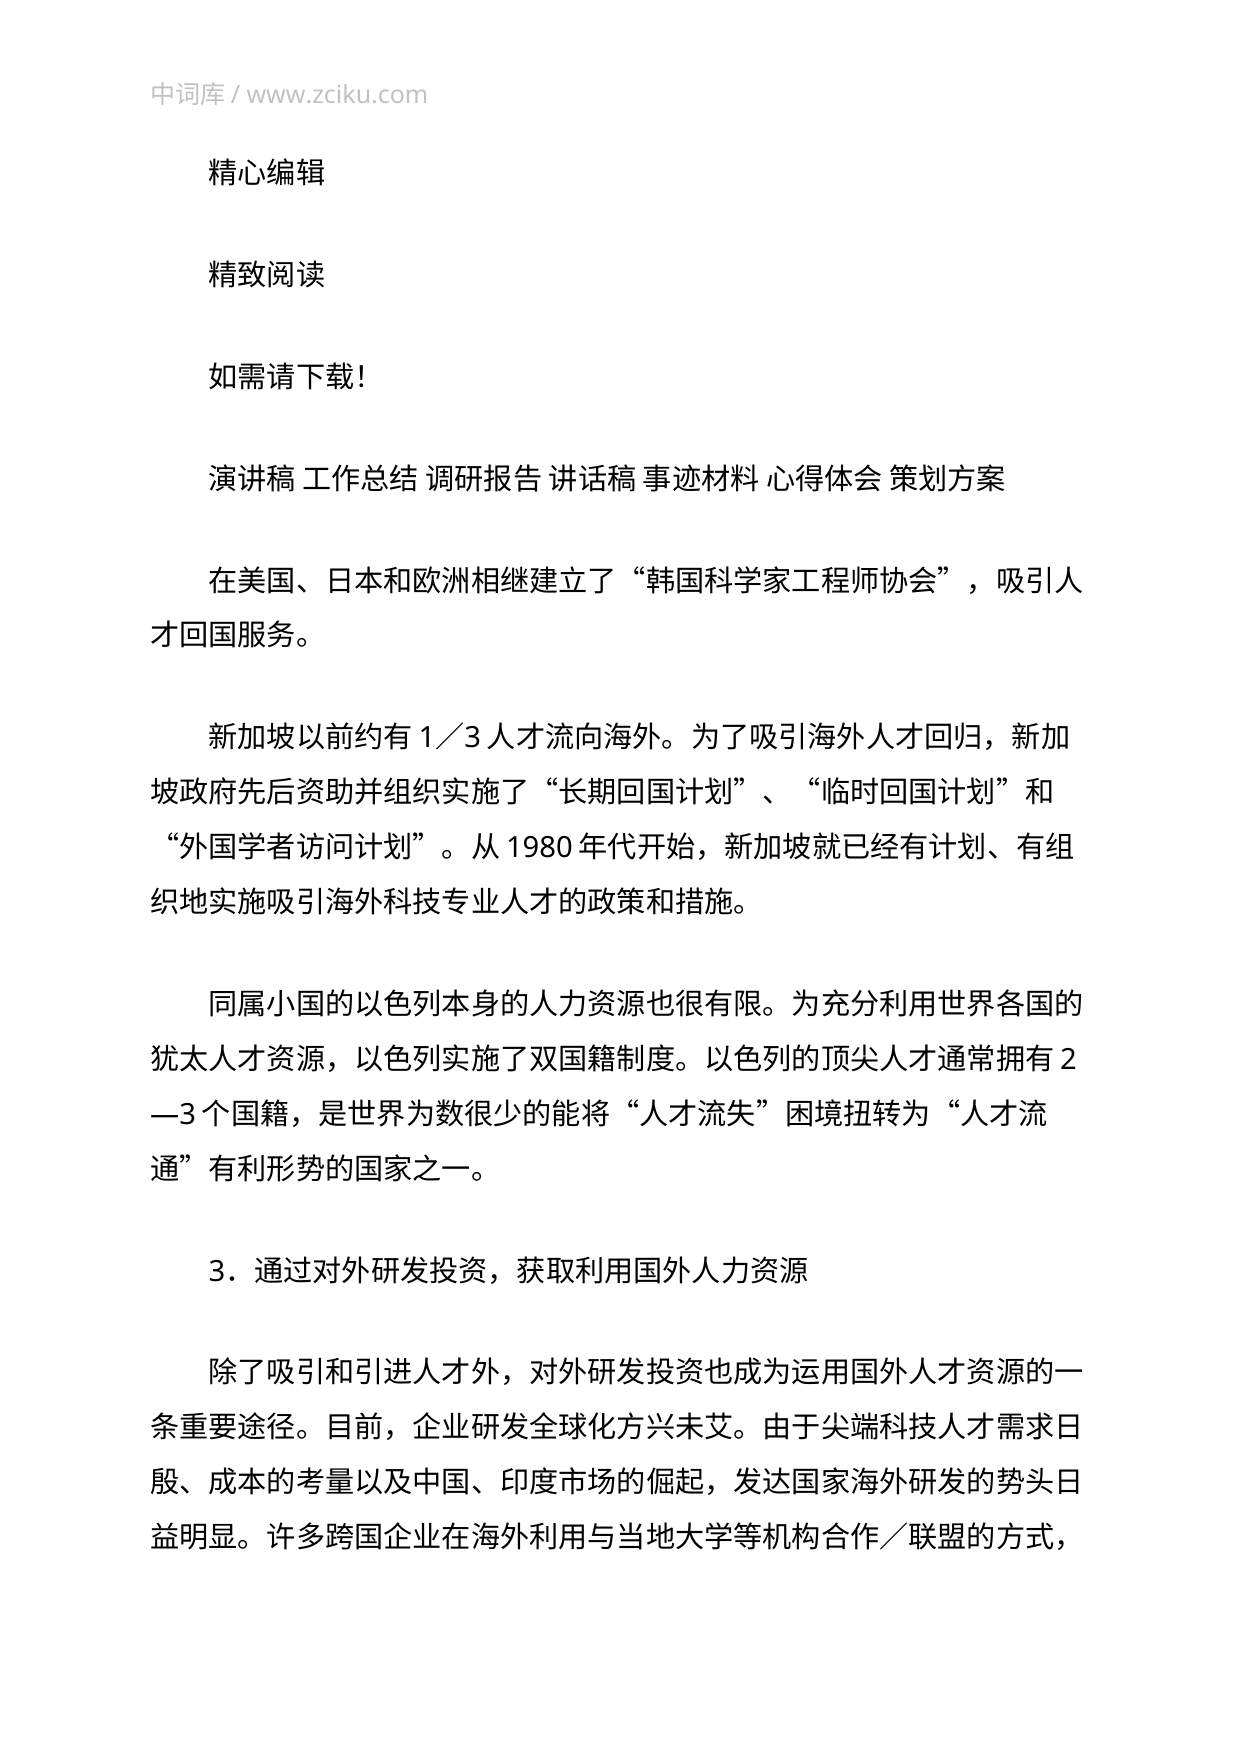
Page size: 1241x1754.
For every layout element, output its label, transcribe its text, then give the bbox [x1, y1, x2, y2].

text 新加坡以前约有1／3人才流向海外。为了吸引海外人才回归，新加坡政府先后资助并组织实施了“长期回国计划”、“临时回国计划”和“外国学者访问计划”。从1980年代开始，新加坡就已经有计划、有组织地实施吸引海外科技专业人才的政策和措施。 [150, 714, 1090, 921]
text 如需请下载！ [150, 353, 1090, 396]
text 3．通过对外研发投资，获取利用国外人力资源 [150, 1247, 1090, 1289]
text 精心编辑 [150, 150, 1090, 192]
text 演讲稿 工作总结 调研报告 讲话稿 事迹材料 心得体会 策划方案 [150, 455, 1090, 498]
text 精致阅读 [150, 252, 1090, 294]
text 在美国、日本和欧洲相继建立了“韩国科学家工程师协会”，吸引人才回国服务。 [150, 557, 1090, 654]
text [150, 1349, 1090, 1556]
text 同属小国的以色列本身的人力资源也很有限。为充分利用世界各国的犹太人才资源，以色列实施了双国籍制度。以色列的顶尖人才通常拥有2—3个国籍，是世界为数很少的能将“人才流失”困境扭转为“人才流通”有利形势的国家之一。 [150, 980, 1090, 1188]
